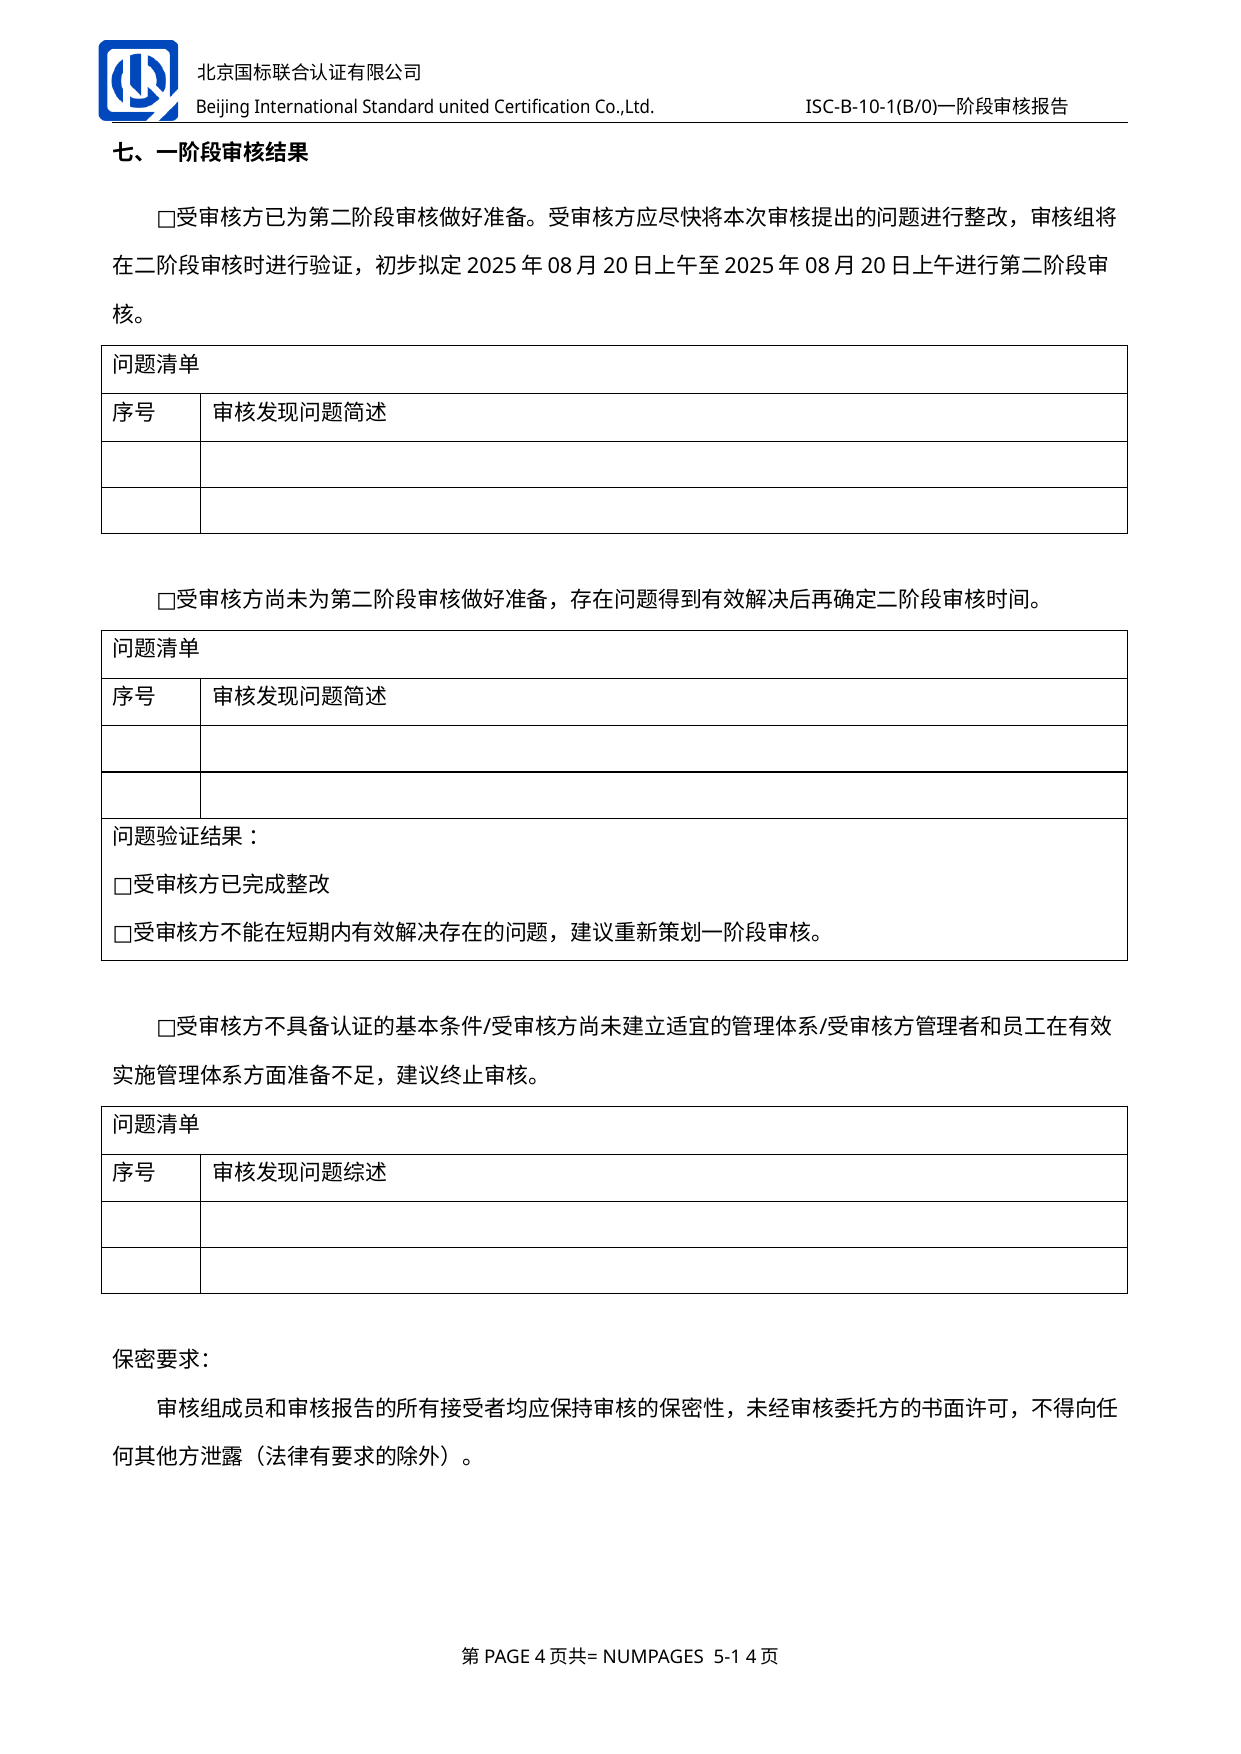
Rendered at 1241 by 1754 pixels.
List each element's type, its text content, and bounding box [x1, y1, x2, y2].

table_cell 序号 [102, 679, 200, 725]
table_cell [201, 488, 1127, 533]
table_cell 审核发现问题综述 [201, 1155, 1127, 1201]
text □受审核方不具备认证的基本条件/受审核方尚未建立适宜的管理体系/受审核方管理者和员工在有效实施管理体系方面准备不足，建议终止审核。 [112, 1008, 1128, 1090]
table_cell [102, 442, 200, 487]
table_cell [201, 1248, 1127, 1293]
table_cell 问题验证结果 ： □受审核方已完成整改 □受审核方不能在短期内有效解决存在的问题，建议重新策划一阶段审核。 [102, 819, 1127, 960]
table_cell 审核发现问题简述 [201, 679, 1127, 725]
table_header 问题清单 [102, 346, 1127, 393]
table_header 问题清单 [102, 1107, 1127, 1153]
table_header 保密要求： 审核组成员和审核报告的所有接受者均应保持审核的保密性，未经审核委托方的书面许可，不得向任何其他方泄露（法律有要求的除外）。 [101, 1342, 1143, 1484]
table_cell 审核发现问题简述 [201, 394, 1127, 441]
table_cell [102, 1202, 200, 1247]
table_cell 序号 [102, 394, 200, 441]
table_cell [201, 442, 1127, 487]
table_cell [201, 726, 1127, 771]
table_cell 序号 [102, 1155, 200, 1201]
table_header 问题清单 [102, 631, 1127, 677]
table_cell [102, 726, 200, 771]
table_cell [102, 773, 200, 817]
table_cell [201, 773, 1127, 817]
table_cell [201, 1202, 1127, 1247]
text □受审核方已为第二阶段审核做好准备。受审核方应尽快将本次审核提出的问题进行整改，审核组将在二阶段审核时进行验证，初步拟定2025年08月20日上午至2025年08月20日上午进行第二阶段审核。 [112, 199, 1128, 329]
table_cell [102, 488, 200, 533]
picture [98, 40, 179, 121]
table_cell [102, 1248, 200, 1293]
text □受审核方尚未为第二阶段审核做好准备，存在问题得到有效解决后再确定二阶段审核时间。 [112, 581, 1128, 614]
text 七、一阶段审核结果 [112, 135, 1128, 167]
